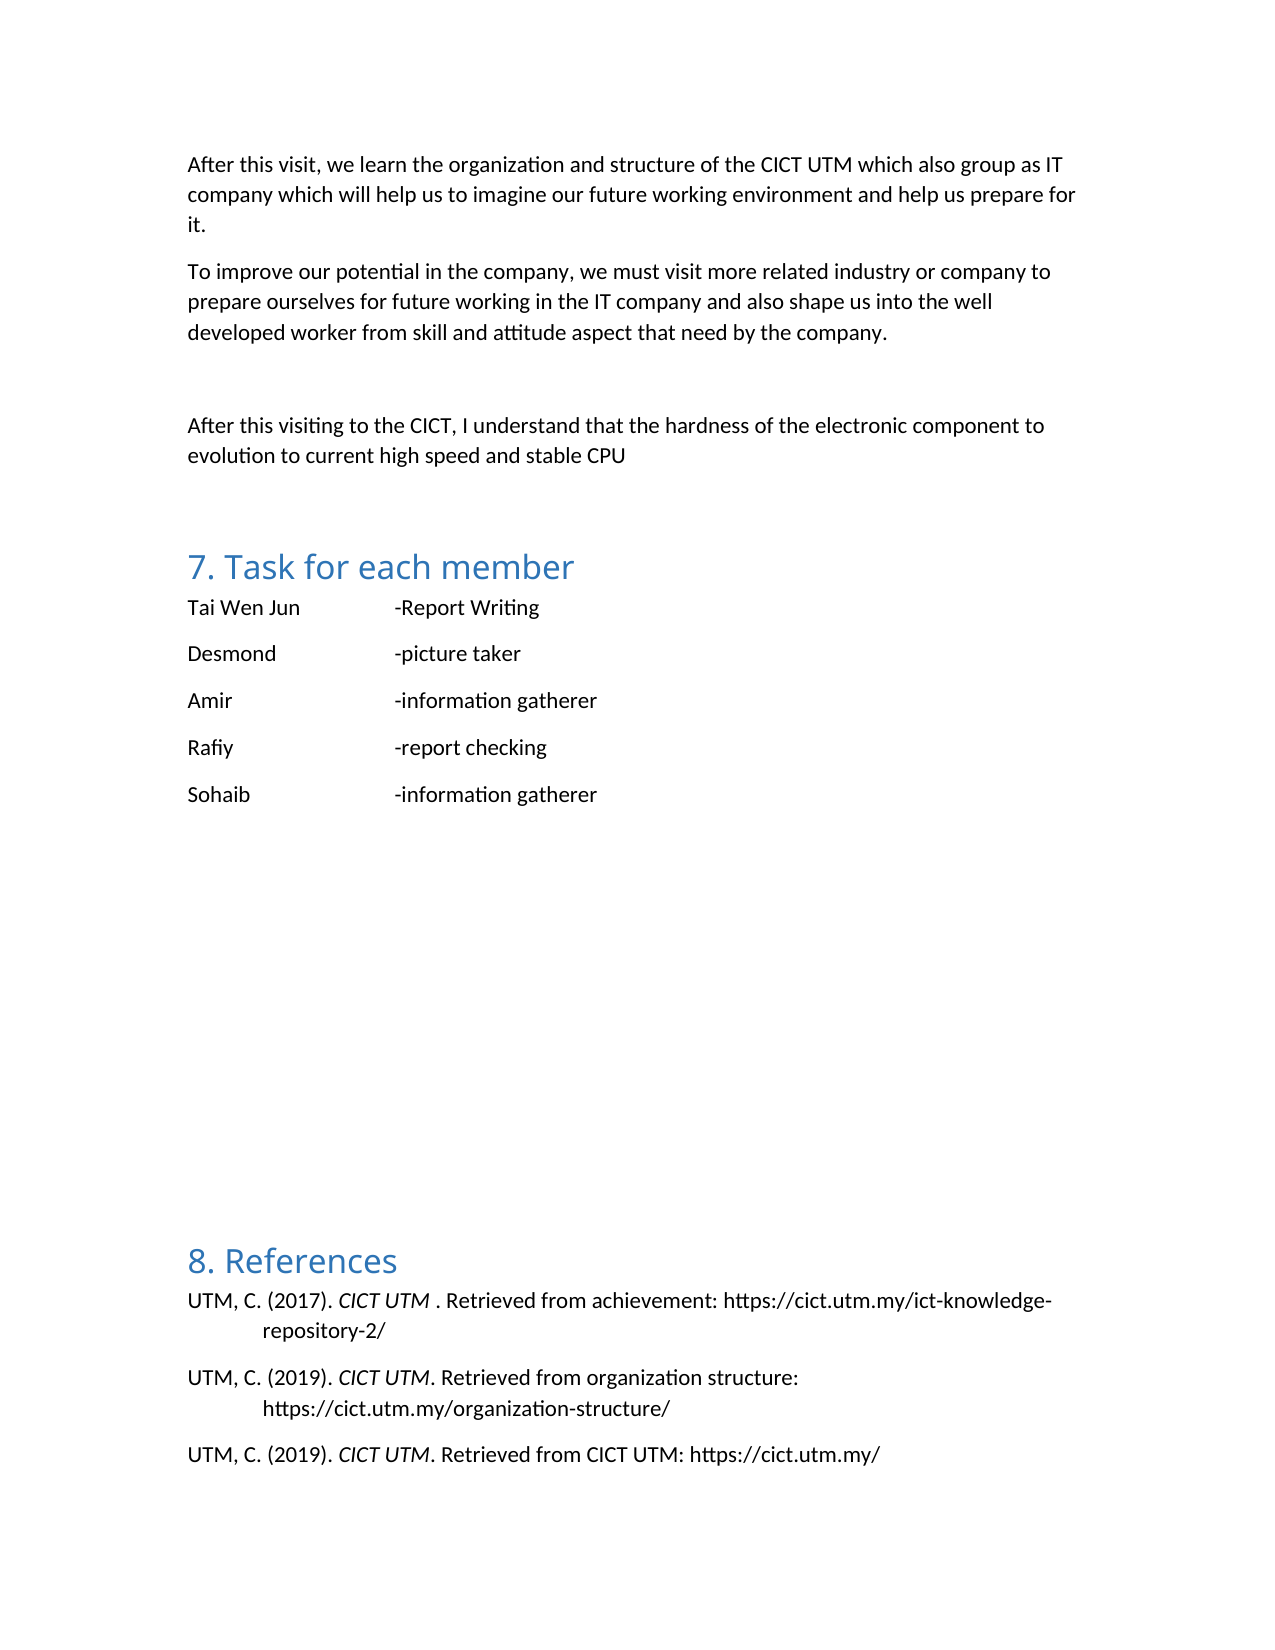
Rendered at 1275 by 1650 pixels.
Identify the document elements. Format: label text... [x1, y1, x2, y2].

text Desmond -picture taker [187, 639, 1087, 668]
subtitle 7. Task for each member [187, 544, 1087, 589]
text After this visit, we learn the organization and structure of the CICT UTM which also group as IT company which will help us to imagine our future working environment and help us prepare for it. [187, 150, 1087, 238]
text Tai Wen Jun -Report Writing [187, 593, 1087, 621]
text Amir -information gatherer [187, 686, 1087, 714]
text Rafiy -report checking [187, 733, 1087, 761]
text Sohaib -information gatherer [187, 780, 1087, 808]
text After this visiting to the CICT, I understand that the hardness of the electronic component to evolution to current high speed and stable CPU [187, 411, 1087, 470]
text To improve our potential in the company, we must visit more related industry or company to prepare ourselves for future working in the IT company and also shape us into the well developed worker from skill and attitude aspect that need by the company. [187, 257, 1087, 346]
